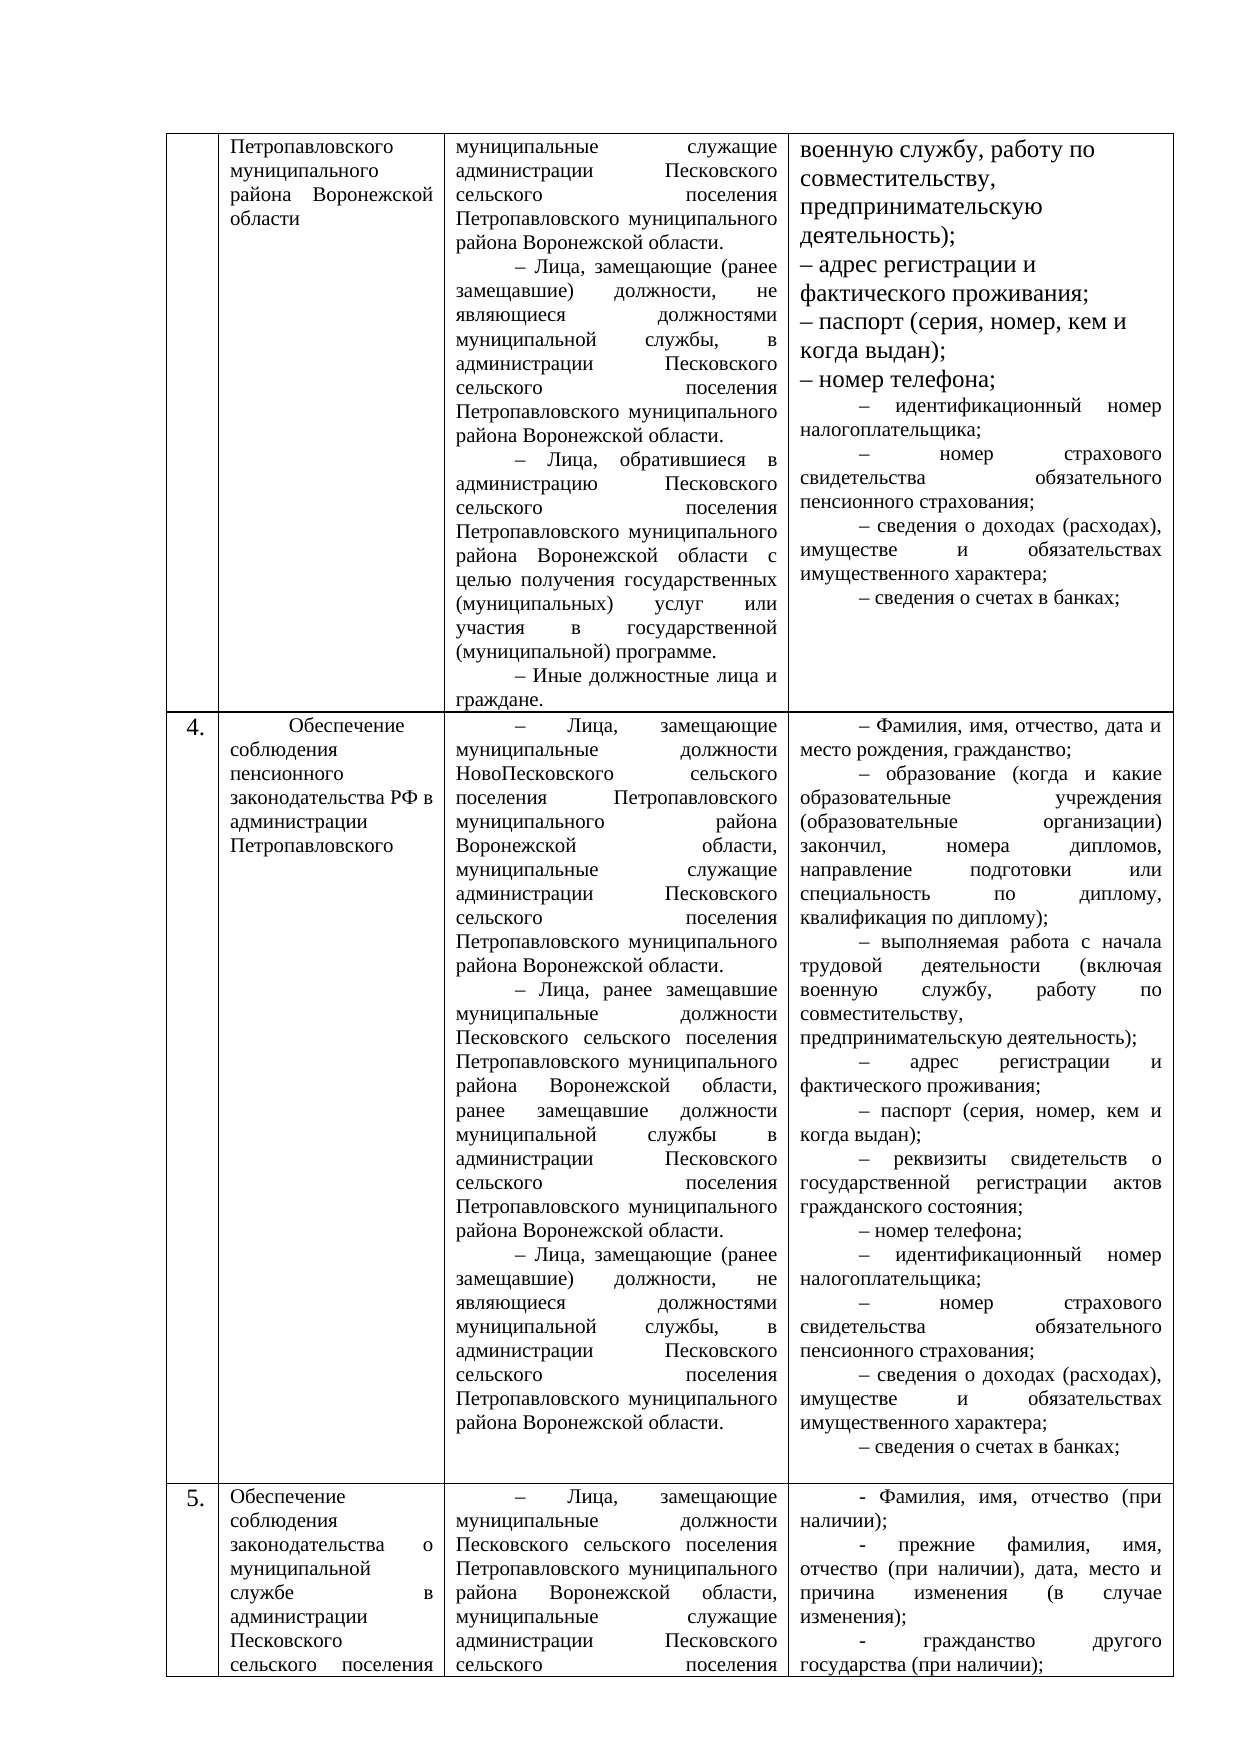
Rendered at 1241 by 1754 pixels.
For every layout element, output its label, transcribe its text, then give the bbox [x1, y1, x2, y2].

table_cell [789, 134, 1173, 711]
table_cell – Лица, замещающие муниципальные должности НовоПесковского сельского поселения Петропавловского муниципального района Воронежской области, муниципальные служащие администрации Песковского сельского поселения Петропавловского муниципального района Воронежской области. – Лица, ранее замещавшие муниципальные должности Песковского сельского поселения Петропавловского муниципального района Воронежской области, ранее замещавшие должности муниципальной службы в администрации Песковского сельского поселения Петропавловского муниципального района Воронежской области. – Лица, замещающие (ранее замещавшие) должности, не являющиеся должностями муниципальной службы, в администрации Песковского сельского поселения Петропавловского муниципального района Воронежской области. [445, 713, 788, 1482]
table_cell Обеспечение соблюдения пенсионного законодательства РФ в администрации Петропавловского [219, 713, 444, 1482]
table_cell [445, 134, 788, 711]
table_cell [167, 713, 218, 1482]
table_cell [445, 1484, 788, 1676]
table_cell [167, 1484, 218, 1676]
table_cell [789, 1484, 1173, 1676]
table_cell [167, 134, 218, 711]
table_cell – Фамилия, имя, отчество, дата и место рождения, гражданство; – образование (когда и какие образовательные учреждения (образовательные организации) закончил, номера дипломов, направление подготовки или специальность по диплому, квалификация по диплому); – выполняемая работа с начала трудовой деятельности (включая военную службу, работу по совместительству, предпринимательскую деятельность); – адрес регистрации и фактического проживания; – паспорт (серия, номер, кем и когда выдан); – реквизиты свидетельств о государственной регистрации актов гражданского состояния; – номер телефона; – идентификационный номер налогоплательщика; – номер страхового свидетельства обязательного пенсионного страхования; – сведения о доходах (расходах), имуществе и обязательствах имущественного характера; – сведения о счетах в банках; [789, 713, 1173, 1482]
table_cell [219, 134, 444, 711]
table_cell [219, 1484, 444, 1676]
